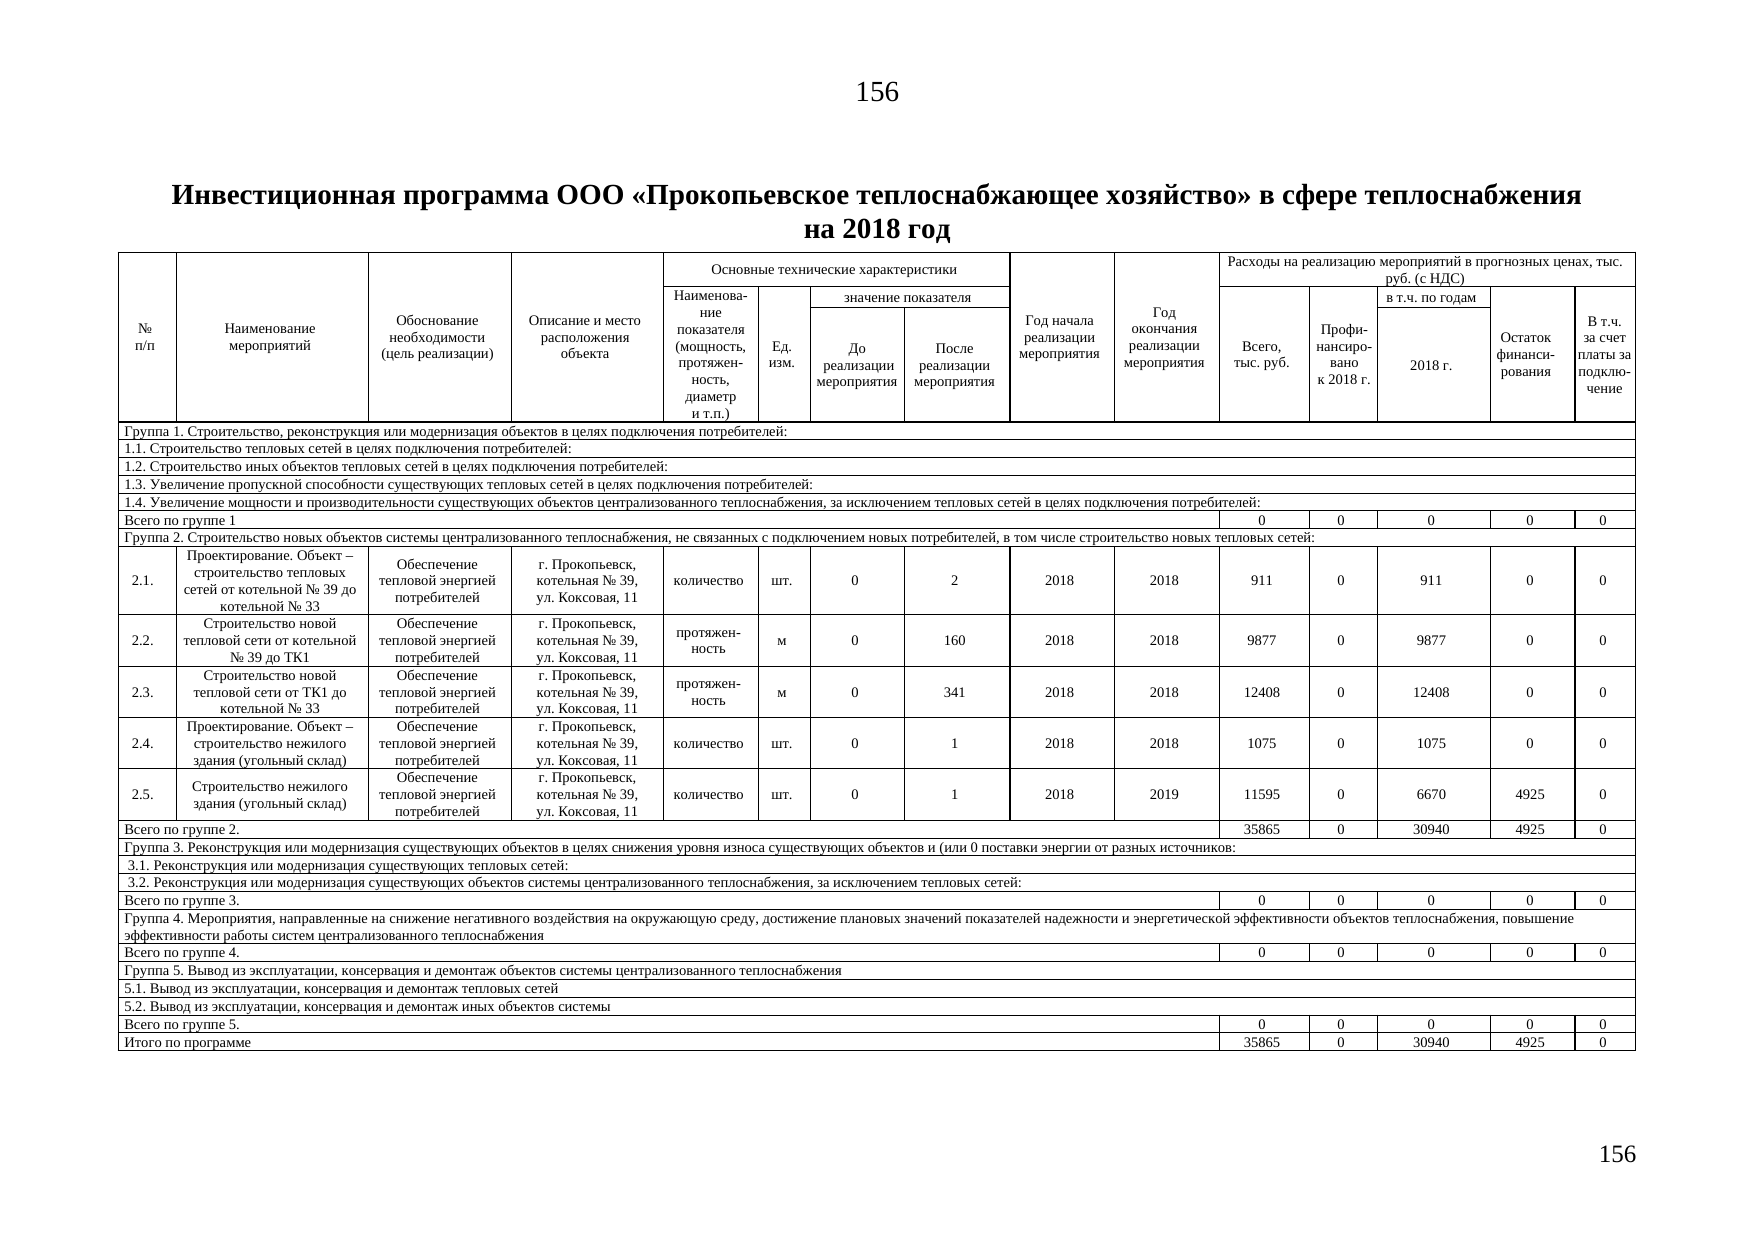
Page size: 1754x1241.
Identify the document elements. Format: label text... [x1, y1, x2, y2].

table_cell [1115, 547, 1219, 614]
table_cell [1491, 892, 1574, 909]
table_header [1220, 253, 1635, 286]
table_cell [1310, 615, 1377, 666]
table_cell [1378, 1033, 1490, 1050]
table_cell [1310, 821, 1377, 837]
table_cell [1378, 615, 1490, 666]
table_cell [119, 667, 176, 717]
text на 2018 год [118, 211, 1636, 244]
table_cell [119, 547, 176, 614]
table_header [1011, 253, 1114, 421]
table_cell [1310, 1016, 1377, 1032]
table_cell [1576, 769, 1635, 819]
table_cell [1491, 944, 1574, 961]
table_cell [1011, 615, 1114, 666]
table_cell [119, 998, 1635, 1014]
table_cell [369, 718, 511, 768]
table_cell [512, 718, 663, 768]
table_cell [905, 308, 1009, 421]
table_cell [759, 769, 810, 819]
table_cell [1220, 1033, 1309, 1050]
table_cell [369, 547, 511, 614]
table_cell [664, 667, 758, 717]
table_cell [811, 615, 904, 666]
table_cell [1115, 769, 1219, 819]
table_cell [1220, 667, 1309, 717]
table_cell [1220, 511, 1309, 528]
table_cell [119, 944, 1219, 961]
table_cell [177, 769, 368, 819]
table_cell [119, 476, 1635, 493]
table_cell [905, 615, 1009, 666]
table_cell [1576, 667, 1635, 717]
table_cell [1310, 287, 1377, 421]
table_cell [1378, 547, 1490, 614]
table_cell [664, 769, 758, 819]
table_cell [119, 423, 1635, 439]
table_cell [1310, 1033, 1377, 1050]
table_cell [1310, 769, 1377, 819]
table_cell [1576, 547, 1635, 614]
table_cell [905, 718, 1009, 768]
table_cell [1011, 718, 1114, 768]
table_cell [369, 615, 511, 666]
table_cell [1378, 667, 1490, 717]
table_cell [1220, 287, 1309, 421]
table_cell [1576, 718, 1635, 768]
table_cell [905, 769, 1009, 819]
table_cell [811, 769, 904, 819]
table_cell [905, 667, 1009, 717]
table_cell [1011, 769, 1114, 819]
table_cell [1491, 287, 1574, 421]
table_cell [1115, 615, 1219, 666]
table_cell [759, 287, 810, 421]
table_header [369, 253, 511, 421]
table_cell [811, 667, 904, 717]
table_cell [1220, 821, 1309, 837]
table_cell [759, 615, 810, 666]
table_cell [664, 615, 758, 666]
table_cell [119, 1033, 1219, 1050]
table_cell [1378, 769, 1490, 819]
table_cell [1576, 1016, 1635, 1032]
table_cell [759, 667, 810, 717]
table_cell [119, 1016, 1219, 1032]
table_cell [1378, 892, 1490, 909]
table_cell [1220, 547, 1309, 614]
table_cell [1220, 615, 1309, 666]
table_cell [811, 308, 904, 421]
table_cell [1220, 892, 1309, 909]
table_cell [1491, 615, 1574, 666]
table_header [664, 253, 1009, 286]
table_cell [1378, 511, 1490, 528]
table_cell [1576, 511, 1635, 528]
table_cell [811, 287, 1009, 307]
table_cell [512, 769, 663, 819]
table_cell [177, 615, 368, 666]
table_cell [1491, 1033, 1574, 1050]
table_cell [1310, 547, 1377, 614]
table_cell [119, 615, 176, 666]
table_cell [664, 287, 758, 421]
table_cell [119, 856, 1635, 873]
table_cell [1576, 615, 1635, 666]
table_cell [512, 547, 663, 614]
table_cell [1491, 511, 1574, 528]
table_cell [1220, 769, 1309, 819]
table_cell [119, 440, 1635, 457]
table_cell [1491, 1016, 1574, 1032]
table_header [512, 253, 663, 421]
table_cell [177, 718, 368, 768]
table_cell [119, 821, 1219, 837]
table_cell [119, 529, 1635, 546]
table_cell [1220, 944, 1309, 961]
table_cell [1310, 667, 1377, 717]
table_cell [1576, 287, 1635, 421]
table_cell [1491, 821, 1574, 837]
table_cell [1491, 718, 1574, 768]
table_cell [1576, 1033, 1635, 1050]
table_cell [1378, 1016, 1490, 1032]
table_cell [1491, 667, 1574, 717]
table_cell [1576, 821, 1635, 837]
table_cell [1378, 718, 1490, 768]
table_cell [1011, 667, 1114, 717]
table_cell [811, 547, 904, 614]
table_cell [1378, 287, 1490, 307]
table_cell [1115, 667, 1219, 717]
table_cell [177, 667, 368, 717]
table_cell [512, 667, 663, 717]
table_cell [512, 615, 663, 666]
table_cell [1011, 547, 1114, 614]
text Инвестиционная программа ООО «Прокопьевское теплоснабжающее хозяйство» в сфере теплоснабжения [118, 177, 1636, 211]
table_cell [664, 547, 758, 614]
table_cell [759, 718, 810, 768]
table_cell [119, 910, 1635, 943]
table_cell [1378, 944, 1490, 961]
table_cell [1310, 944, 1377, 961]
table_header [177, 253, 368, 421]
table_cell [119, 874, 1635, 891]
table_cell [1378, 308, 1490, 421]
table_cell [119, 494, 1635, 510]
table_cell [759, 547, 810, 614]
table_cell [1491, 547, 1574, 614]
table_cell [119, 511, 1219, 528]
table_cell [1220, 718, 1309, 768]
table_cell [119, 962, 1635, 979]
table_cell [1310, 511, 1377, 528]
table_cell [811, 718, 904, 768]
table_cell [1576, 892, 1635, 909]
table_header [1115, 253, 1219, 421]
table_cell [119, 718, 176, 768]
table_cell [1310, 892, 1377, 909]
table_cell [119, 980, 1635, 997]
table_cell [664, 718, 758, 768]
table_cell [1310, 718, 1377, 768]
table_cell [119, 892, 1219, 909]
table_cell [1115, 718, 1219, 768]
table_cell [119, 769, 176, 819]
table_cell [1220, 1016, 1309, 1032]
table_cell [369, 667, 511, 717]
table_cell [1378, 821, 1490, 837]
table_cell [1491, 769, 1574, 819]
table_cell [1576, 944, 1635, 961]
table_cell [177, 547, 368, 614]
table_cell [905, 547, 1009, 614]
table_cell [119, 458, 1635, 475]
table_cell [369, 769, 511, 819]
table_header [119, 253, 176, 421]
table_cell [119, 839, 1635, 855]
